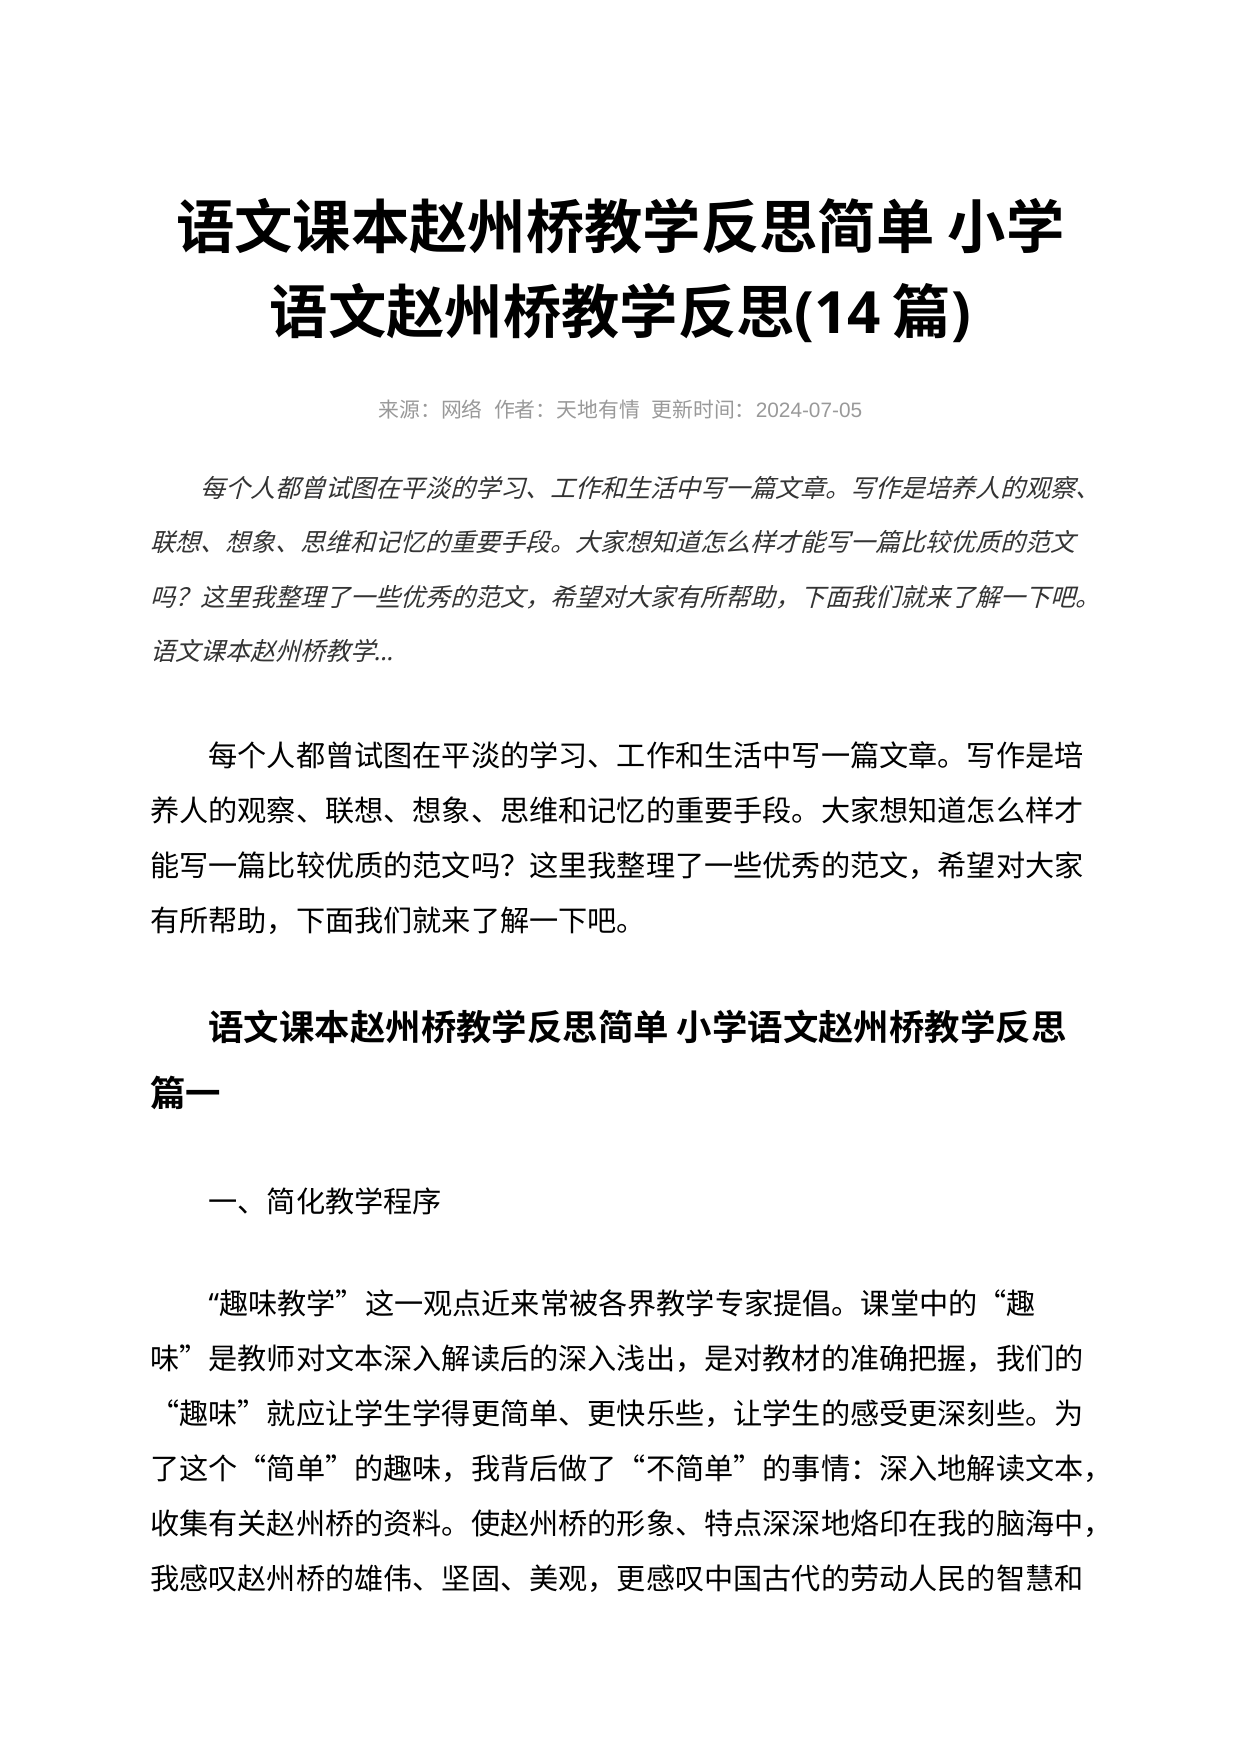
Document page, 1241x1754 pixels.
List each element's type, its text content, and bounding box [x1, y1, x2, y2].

text 来源：网络 作者：天地有情 更新时间：2024-07-05 [150, 397, 1090, 421]
text 一、简化教学程序 [150, 1179, 1090, 1221]
subtitle 语文课本赵州桥教学反思简单 小学语文赵州桥教学反思(14篇) [150, 181, 1090, 351]
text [150, 1281, 1090, 1598]
text 每个人都曾试图在平淡的学习、工作和生活中写一篇文章。写作是培养人的观察、联想、想象、思维和记忆的重要手段。大家想知道怎么样才能写一篇比较优质的范文吗？这里我整理了一些优秀的范文，希望对大家有所帮助，下面我们就来了解一下吧。 [150, 733, 1090, 939]
text 语文课本赵州桥教学反思简单 小学语文赵州桥教学反思篇一 [150, 999, 1090, 1117]
text 每个人都曾试图在平淡的学习、工作和生活中写一篇文章。写作是培养人的观察、联想、想象、思维和记忆的重要手段。大家想知道怎么样才能写一篇比较优质的范文吗？这里我整理了一些优秀的范文，希望对大家有所帮助，下面我们就来了解一下吧。语文课本赵州桥教学... [150, 468, 1090, 668]
